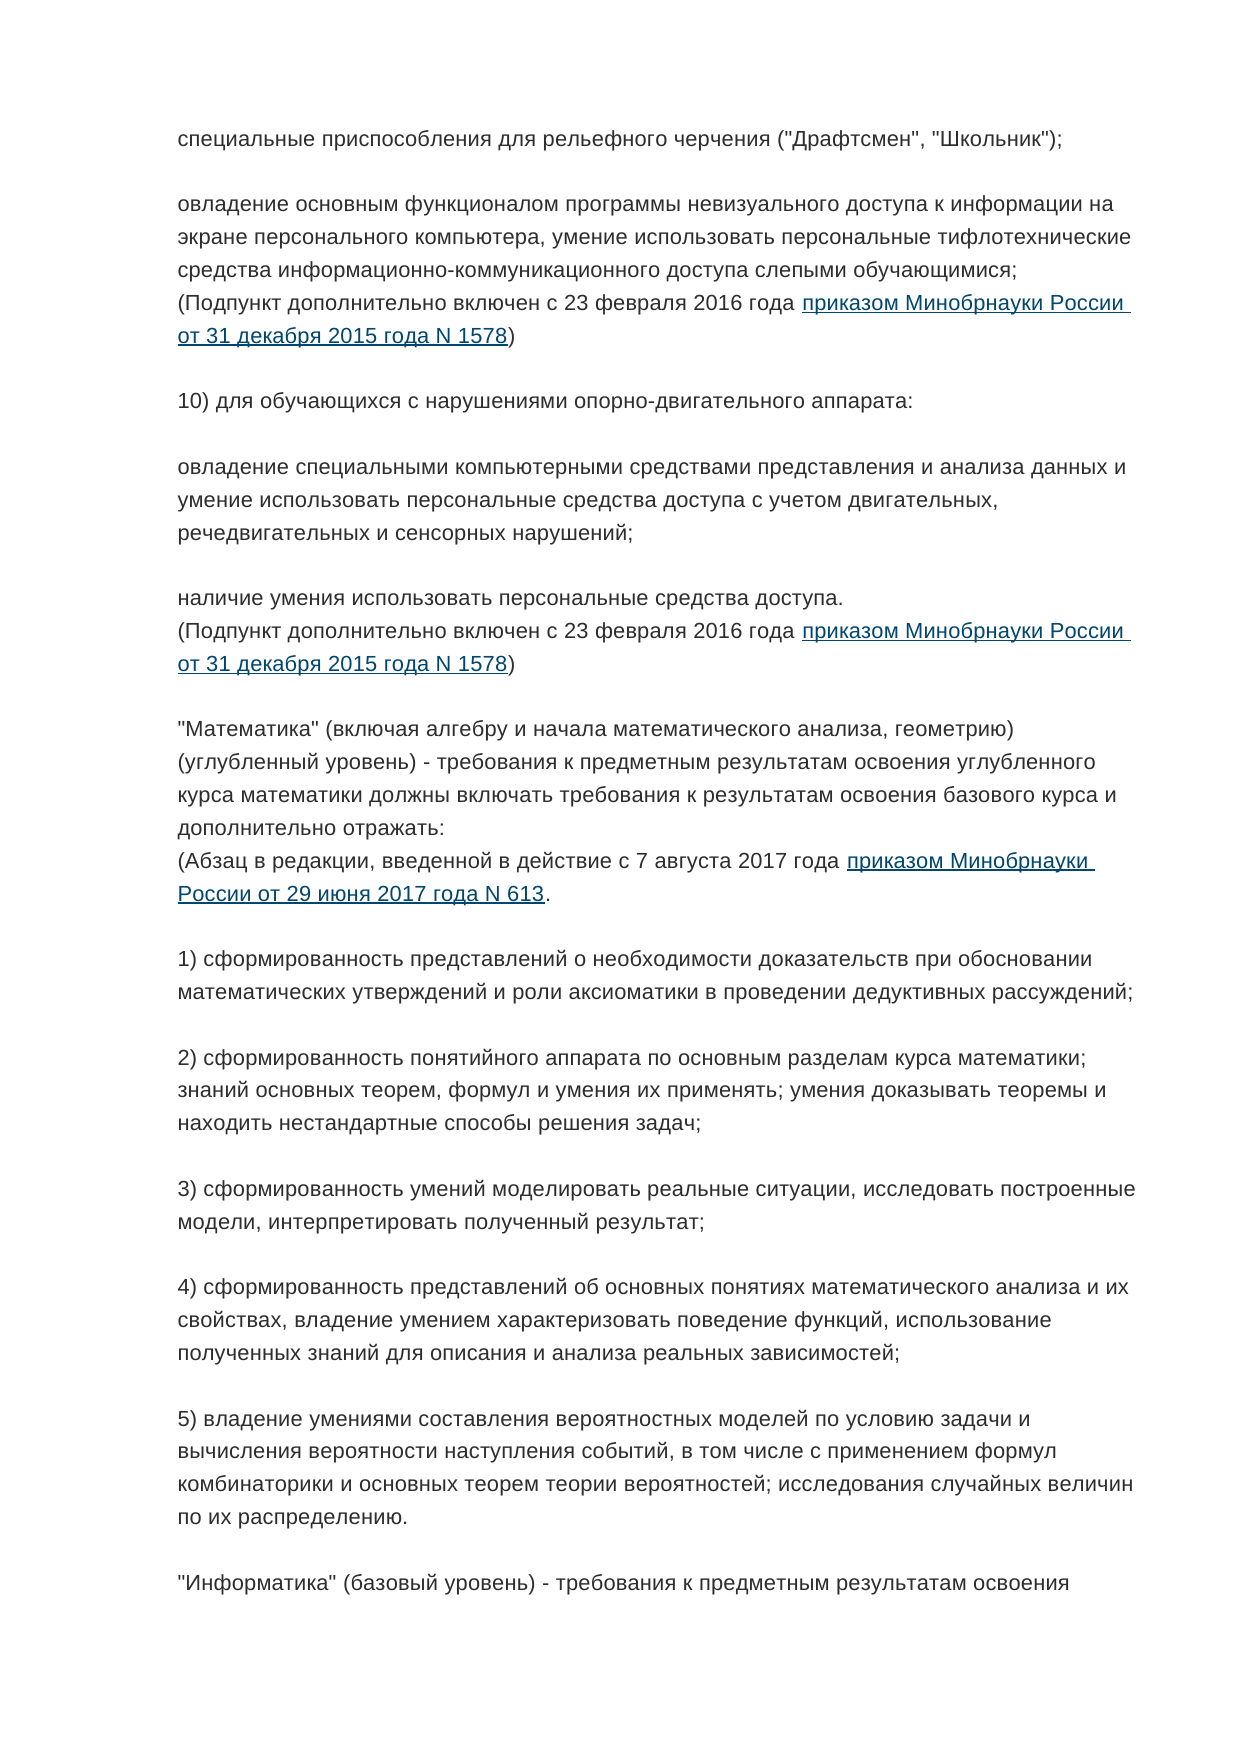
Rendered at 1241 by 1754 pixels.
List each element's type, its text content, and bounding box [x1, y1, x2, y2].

text 4) сформированность представлений об основных понятиях математического анализа и их свойствах, владение умением характеризовать поведение функций, использование полученных знаний для описания и анализа реальных зависимостей; [177, 1267, 1152, 1398]
text 10) для обучающихся с нарушениями опорно-двигательного аппарата: овладение специальными компьютерными средствами представления и анализа данных и умение использовать персональные средства доступа с учетом двигательных, речедвигательных и сенсорных нарушений; наличие умения использовать персональные средства доступа. (Подпункт дополнительно включен с 23 февраля 2016 года приказом Минобрнауки России от 31 декабря 2015 года N 1578) "Математика" (включая алгебру и начала математического анализа, геометрию) (углубленный уровень) - требования к предметным результатам освоения углубленного курса математики должны включать требования к результатам освоения базового курса и дополнительно отражать: (Абзац в редакции, введенной в действие с 7 августа 2017 года приказом Минобрнауки России от 29 июня 2017 года N 613. [177, 381, 1152, 938]
text 3) сформированность умений моделировать реальные ситуации, исследовать построенные модели, интерпретировать полученный результат; [177, 1168, 1152, 1267]
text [177, 118, 1152, 381]
text 2) сформированность понятийного аппарата по основным разделам курса математики; знаний основных теорем, формул и умения их применять; умения доказывать теоремы и находить нестандартные способы решения задач; [177, 1037, 1152, 1168]
text 1) сформированность представлений о необходимости доказательств при обосновании математических утверждений и роли аксиоматики в проведении дедуктивных рассуждений; [177, 938, 1152, 1037]
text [177, 1398, 1152, 1595]
